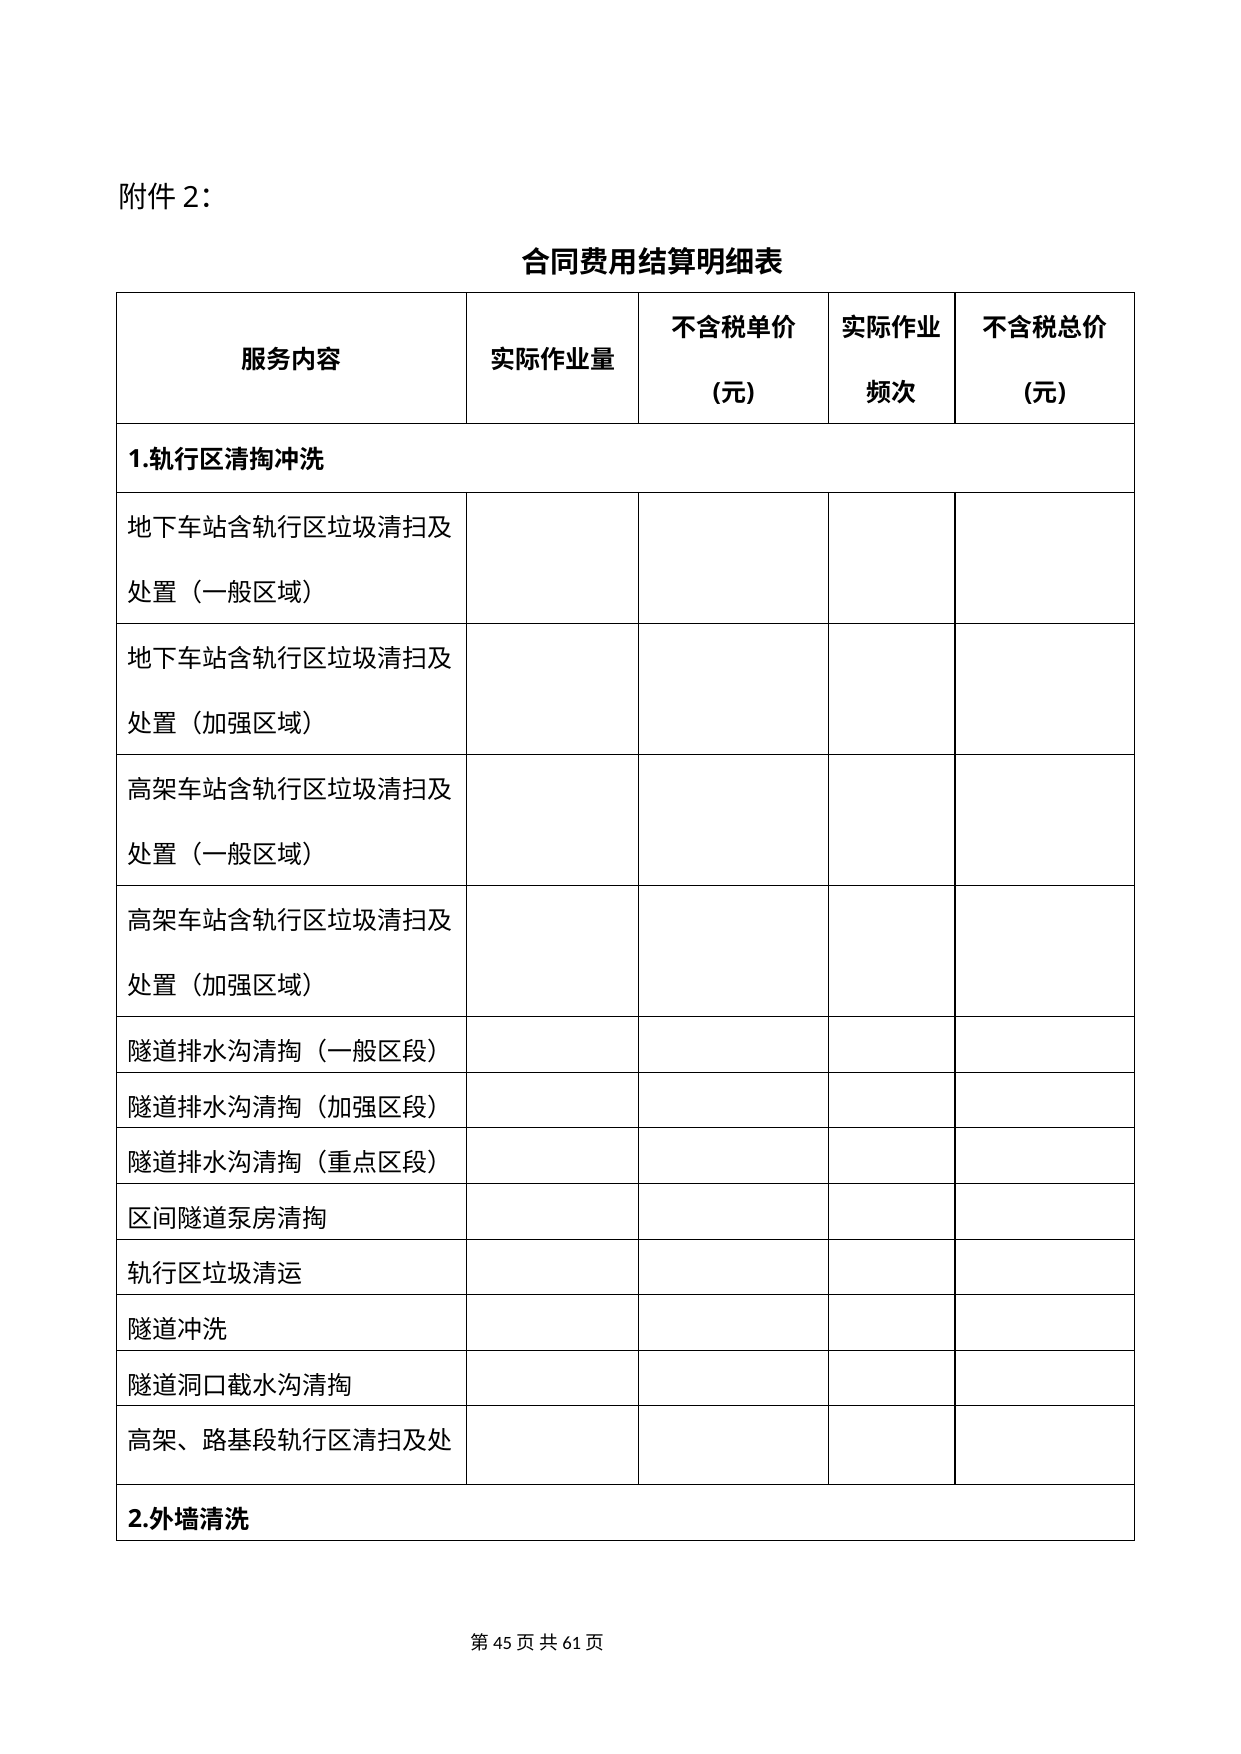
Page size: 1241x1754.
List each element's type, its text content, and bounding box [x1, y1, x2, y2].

table_cell [956, 886, 1134, 1016]
table_cell [956, 1406, 1134, 1484]
table_cell [467, 1240, 638, 1294]
table_cell 隧道排水沟清掏（一般区段） [117, 1017, 466, 1072]
table_cell [956, 1184, 1134, 1238]
table_cell 1.轨行区清掏冲洗 [117, 424, 1134, 492]
table_cell [639, 493, 828, 623]
table_cell [956, 493, 1134, 623]
table_cell [467, 624, 638, 754]
table_cell [467, 493, 638, 623]
table_cell [639, 1017, 828, 1072]
table_header 实际作业量 [467, 293, 638, 423]
table_cell [467, 1184, 638, 1238]
table_cell [829, 1351, 954, 1405]
table_header 服务内容 [117, 293, 466, 423]
table_cell [467, 755, 638, 885]
table_cell [829, 1406, 954, 1484]
table_cell [956, 1240, 1134, 1294]
table_cell [956, 624, 1134, 754]
table_cell [829, 886, 954, 1016]
table_cell 区间隧道泵房清掏 [117, 1184, 466, 1238]
table_cell [829, 1017, 954, 1072]
table_cell [829, 1128, 954, 1183]
table_cell [829, 493, 954, 623]
table_cell [829, 624, 954, 754]
table_header 不含税单价 (元) [639, 293, 828, 423]
table_cell [956, 755, 1134, 885]
table_cell [829, 1184, 954, 1238]
table_cell [829, 755, 954, 885]
table_cell 轨行区垃圾清运 [117, 1240, 466, 1294]
table_cell [639, 1240, 828, 1294]
table_header 不含税总价 (元) [956, 293, 1134, 423]
table_cell 隧道排水沟清掏（重点区段） [117, 1128, 466, 1183]
table_cell [467, 1351, 638, 1405]
table_cell [956, 1128, 1134, 1183]
table_cell [639, 1351, 828, 1405]
table_cell 高架、路基段轨行区清扫及处置 [117, 1406, 466, 1484]
table_cell [639, 1128, 828, 1183]
table_cell [829, 1295, 954, 1350]
table_cell [956, 1351, 1134, 1405]
table_cell [639, 1406, 828, 1484]
text 附件2： [118, 162, 1122, 227]
text 合同费用结算明细表 [118, 227, 1122, 292]
table_cell 地下车站含轨行区垃圾清扫及处置（一般区域） [117, 493, 466, 623]
table_cell 隧道洞口截水沟清掏 [117, 1351, 466, 1405]
table_cell 高架车站含轨行区垃圾清扫及处置（加强区域） [117, 886, 466, 1016]
table_cell [639, 1184, 828, 1238]
table_cell 地下车站含轨行区垃圾清扫及处置（加强区域） [117, 624, 466, 754]
table_cell [639, 755, 828, 885]
table_cell [467, 1128, 638, 1183]
table_cell [639, 886, 828, 1016]
table_cell 2.外墙清洗 [117, 1485, 1134, 1540]
table_cell [829, 1073, 954, 1127]
table_cell 隧道冲洗 [117, 1295, 466, 1350]
table_cell 隧道排水沟清掏（加强区段） [117, 1073, 466, 1127]
table_cell [467, 1406, 638, 1484]
table_cell [639, 1295, 828, 1350]
table_cell [956, 1073, 1134, 1127]
table_cell [956, 1017, 1134, 1072]
table_cell [467, 1295, 638, 1350]
table_cell [639, 624, 828, 754]
table_cell [956, 1295, 1134, 1350]
table_cell 高架车站含轨行区垃圾清扫及处置（一般区域） [117, 755, 466, 885]
table_cell [639, 1073, 828, 1127]
table_cell [829, 1240, 954, 1294]
table_cell [467, 886, 638, 1016]
table_cell [467, 1017, 638, 1072]
table_cell [467, 1073, 638, 1127]
table_header 实际作业频次 [829, 293, 954, 423]
